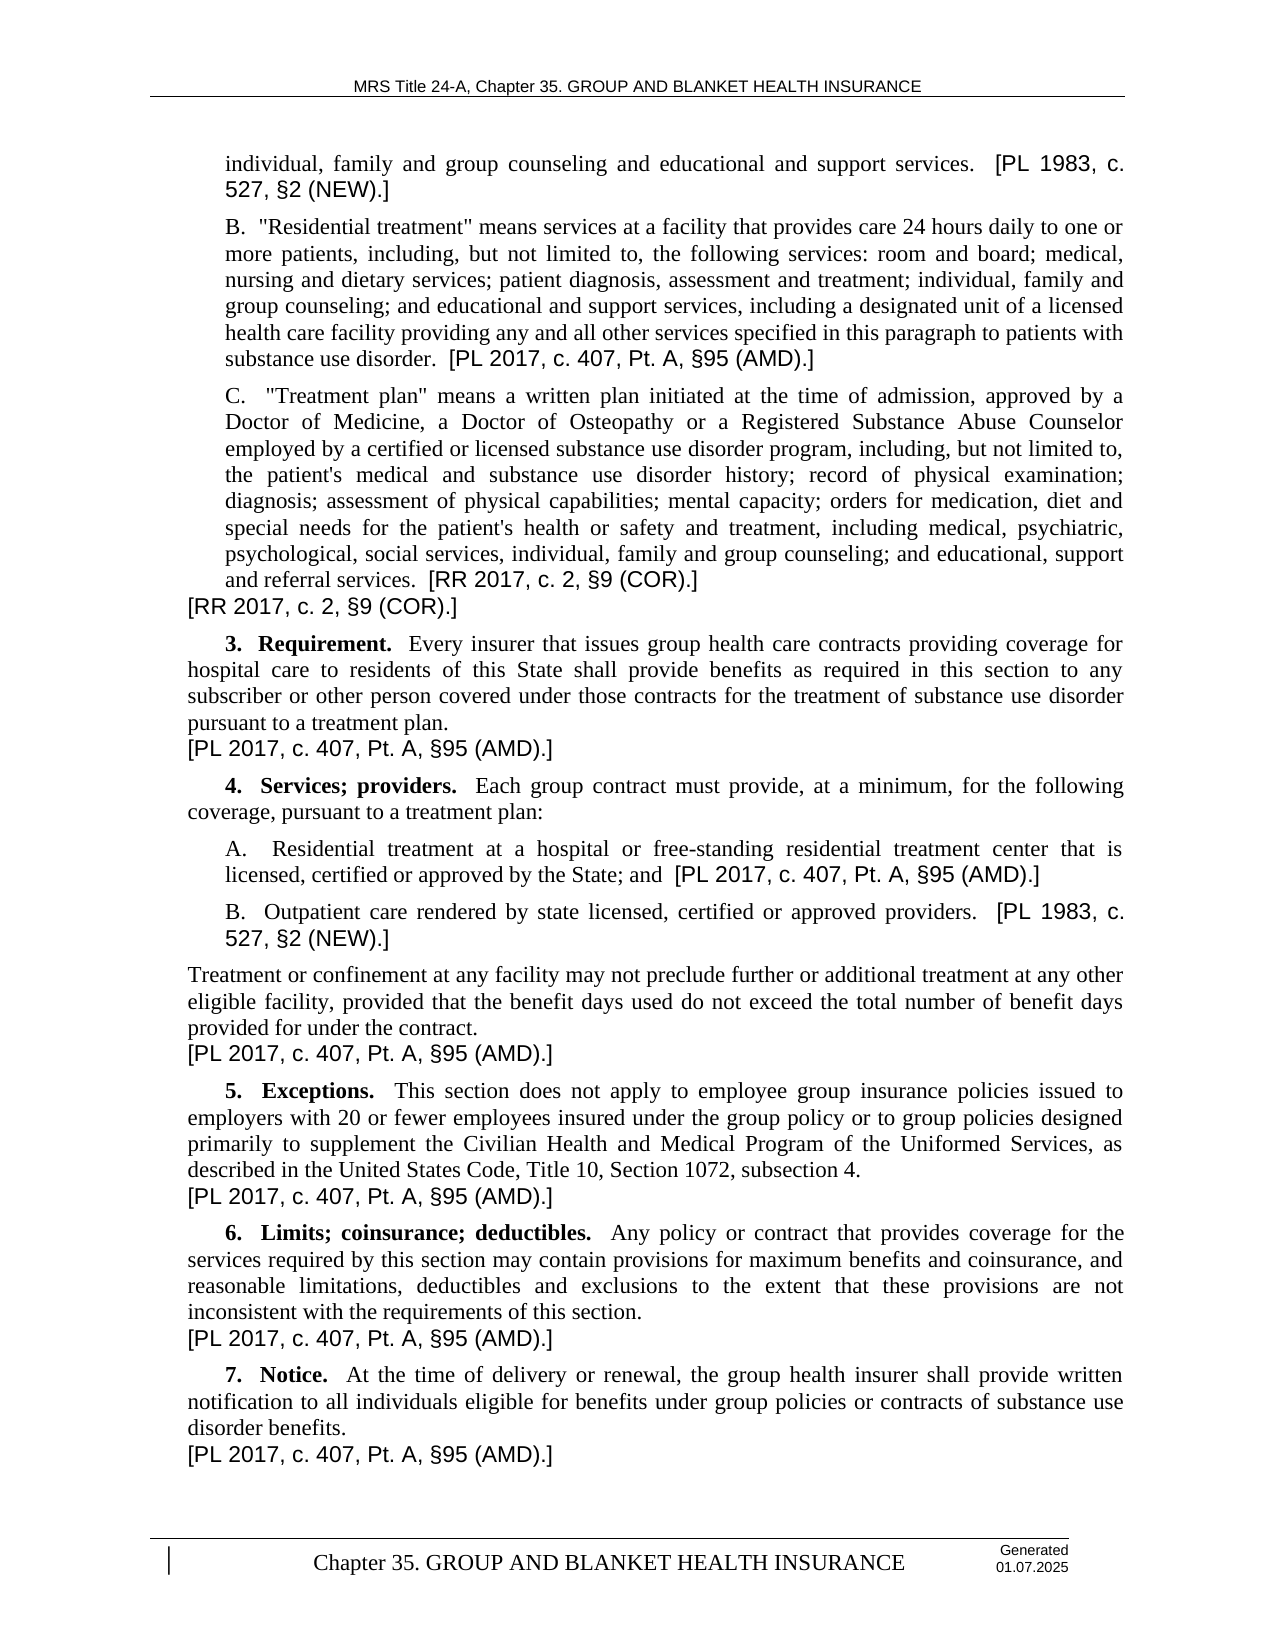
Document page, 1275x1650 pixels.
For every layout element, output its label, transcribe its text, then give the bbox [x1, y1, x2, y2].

text [PL 2017, c. 407, Pt. A, §95 (AMD).] [187, 1183, 1125, 1209]
text [PL 2017, c. 407, Pt. A, §95 (AMD).] [187, 1040, 1125, 1067]
text [PL 2017, c. 407, Pt. A, §95 (AMD).] [187, 1325, 1125, 1351]
text B. "Residential treatment" means services at a facility that provides care 24 hours daily to one or more patients, including, but not limited to, the following services: room and board; medical, nursing and dietary services; patient diagnosis, assessment and treatment; individual, family and group counseling; and educational and support services, including a designated unit of a licensed health care facility providing any and all other services specified in this paragraph to patients with substance use disorder. [PL 2017, c. 407, Pt. A, §95 (AMD).] [225, 213, 1125, 371]
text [225, 150, 1125, 203]
text [PL 2017, c. 407, Pt. A, §95 (AMD).] [187, 735, 1125, 761]
text A. Residential treatment at a hospital or free-standing residential treatment center that is licensed, certified or approved by the State; and [PL 2017, c. 407, Pt. A, §95 (AMD).] [225, 835, 1125, 888]
text B. Outpatient care rendered by state licensed, certified or approved providers. [PL 1983, c. 527, §2 (NEW).] [225, 898, 1125, 951]
text C. "Treatment plan" means a written plan initiated at the time of admission, approved by a Doctor of Medicine, a Doctor of Osteopathy or a Registered Substance Abuse Counselor employed by a certified or licensed substance use disorder program, including, but not limited to, the patient's medical and substance use disorder history; record of physical examination; diagnosis; assessment of physical capabilities; mental capacity; orders for medication, diet and special needs for the patient's health or safety and treatment, including medical, psychiatric, psychological, social services, individual, family and group counseling; and educational, support and referral services. [RR 2017, c. 2, §9 (COR).] [225, 382, 1125, 593]
text 6. Limits; coinsurance; deductibles. Any policy or contract that provides coverage for the services required by this section may contain provisions for maximum benefits and coinsurance, and reasonable limitations, deductibles and exclusions to the extent that these provisions are not inconsistent with the requirements of this section. [187, 1219, 1125, 1325]
text 5. Exceptions. This section does not apply to employee group insurance policies issued to employers with 20 or fewer employees insured under the group policy or to group policies designed primarily to supplement the Civilian Health and Medical Program of the Uniformed Services, as described in the United States Code, Title 10, Section 1072, subsection 4. [187, 1077, 1125, 1183]
text [PL 2017, c. 407, Pt. A, §95 (AMD).] [187, 1441, 1125, 1467]
text Treatment or confinement at any facility may not preclude further or additional treatment at any other eligible facility, provided that the benefit days used do not exceed the total number of benefit days provided for under the contract. [187, 961, 1125, 1040]
text 4. Services; providers. Each group contract must provide, at a minimum, for the following coverage, pursuant to a treatment plan: [187, 772, 1125, 824]
text [RR 2017, c. 2, §9 (COR).] [187, 593, 1125, 619]
text 3. Requirement. Every insurer that issues group health care contracts providing coverage for hospital care to residents of this State shall provide benefits as required in this section to any subscriber or other person covered under those contracts for the treatment of substance use disorder pursuant to a treatment plan. [187, 629, 1125, 735]
text 7. Notice. At the time of delivery or renewal, the group health insurer shall provide written notification to all individuals eligible for benefits under group policies or contracts of substance use disorder benefits. [187, 1362, 1125, 1441]
